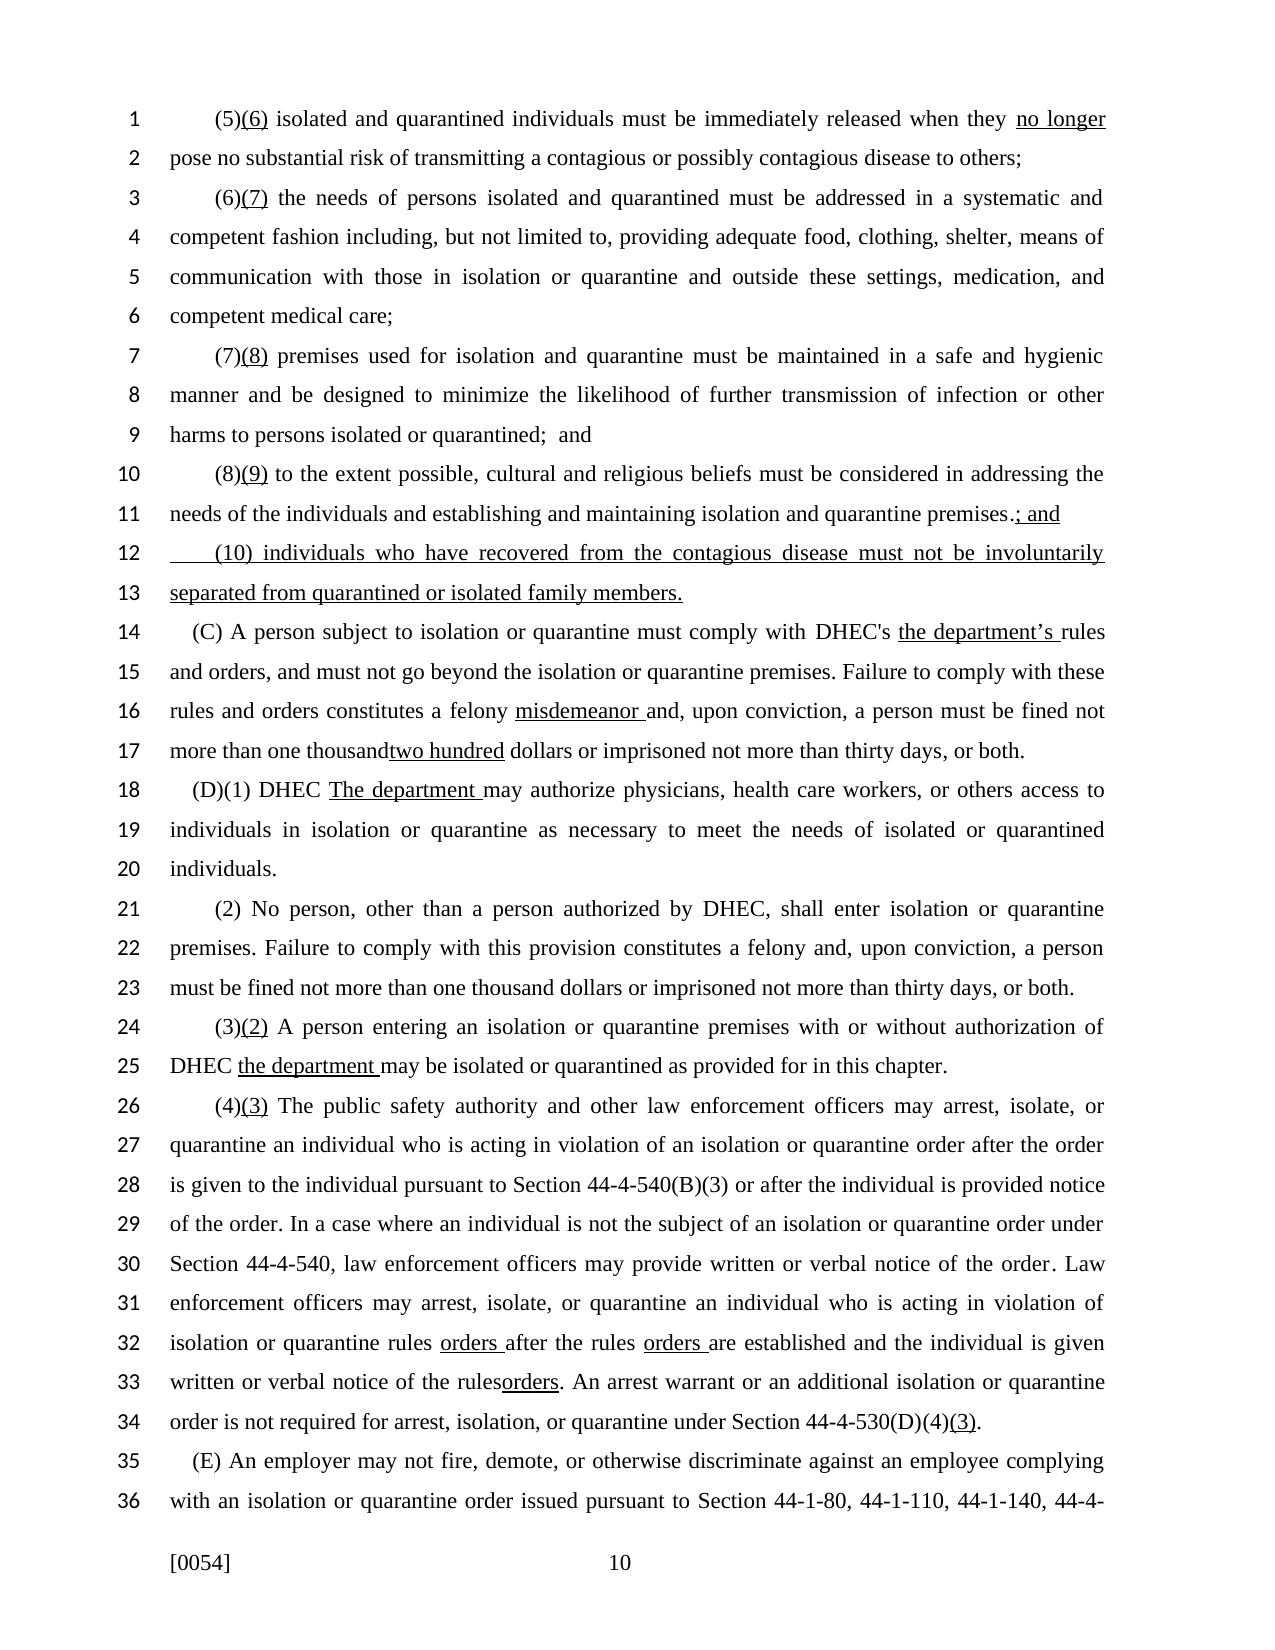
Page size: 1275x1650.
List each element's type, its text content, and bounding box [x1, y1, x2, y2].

text (10) individuals who have recovered from the contagious disease must not be involuntarily separated from quarantined or isolated family members. [169, 539, 1106, 605]
text (D)(1) DHEC The department may authorize physicians, health care workers, or others access to individuals in isolation or quarantine as necessary to meet the needs of isolated or quarantined individuals. [169, 776, 1106, 881]
text (7)(8) premises used for isolation and quarantine must be maintained in a safe and hygienic manner and be designed to minimize the likelihood of further transmission of infection or other harms to persons isolated or quarantined; and [169, 342, 1106, 447]
text (5)(6) isolated and quarantined individuals must be immediately released when they no longer pose no substantial risk of transmitting a contagious or possibly contagious disease to others; [169, 105, 1106, 171]
text (2) No person, other than a person authorized by DHEC, shall enter isolation or quarantine premises. Failure to comply with this provision constitutes a felony and, upon conviction, a person must be fined not more than one thousand dollars or imprisoned not more than thirty days, or both. [169, 894, 1106, 1000]
text (6)(7) the needs of persons isolated and quarantined must be addressed in a systematic and competent fashion including, but not limited to, providing adequate food, clothing, shelter, means of communication with those in isolation or quarantine and outside these settings, medication, and competent medical care; [169, 184, 1106, 329]
text (C) A person subject to isolation or quarantine must comply with DHEC's the department’s rules and orders, and must not go beyond the isolation or quarantine premises. Failure to comply with these rules and orders constitutes a felony misdemeanor and, upon conviction, a person must be fined not more than one thousandtwo hundred dollars or imprisoned not more than thirty days, or both. [169, 618, 1106, 763]
text (3)(2) A person entering an isolation or quarantine premises with or without authorization of DHEC the department may be isolated or quarantined as provided for in this chapter. [169, 1013, 1106, 1079]
text (4)(3) The public safety authority and other law enforcement officers may arrest, isolate, or quarantine an individual who is acting in violation of an isolation or quarantine order after the order is given to the individual pursuant to Section 44-4-540(B)(3) or after the individual is provided notice of the order. In a case where an individual is not the subject of an isolation or quarantine order under Section 44-4-540, law enforcement officers may provide written or verbal notice of the order. Law enforcement officers may arrest, isolate, or quarantine an individual who is acting in violation of isolation or quarantine rules orders after the rules orders are established and the individual is given written or verbal notice of the rulesorders. An arrest warrant or an additional isolation or quarantine order is not required for arrest, isolation, or quarantine under Section 44-4-530(D)(4)(3). [169, 1092, 1106, 1434]
text (8)(9) to the extent possible, cultural and religious beliefs must be considered in addressing the needs of the individuals and establishing and maintaining isolation and quarantine premises.; and [169, 460, 1106, 526]
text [169, 1447, 1106, 1513]
